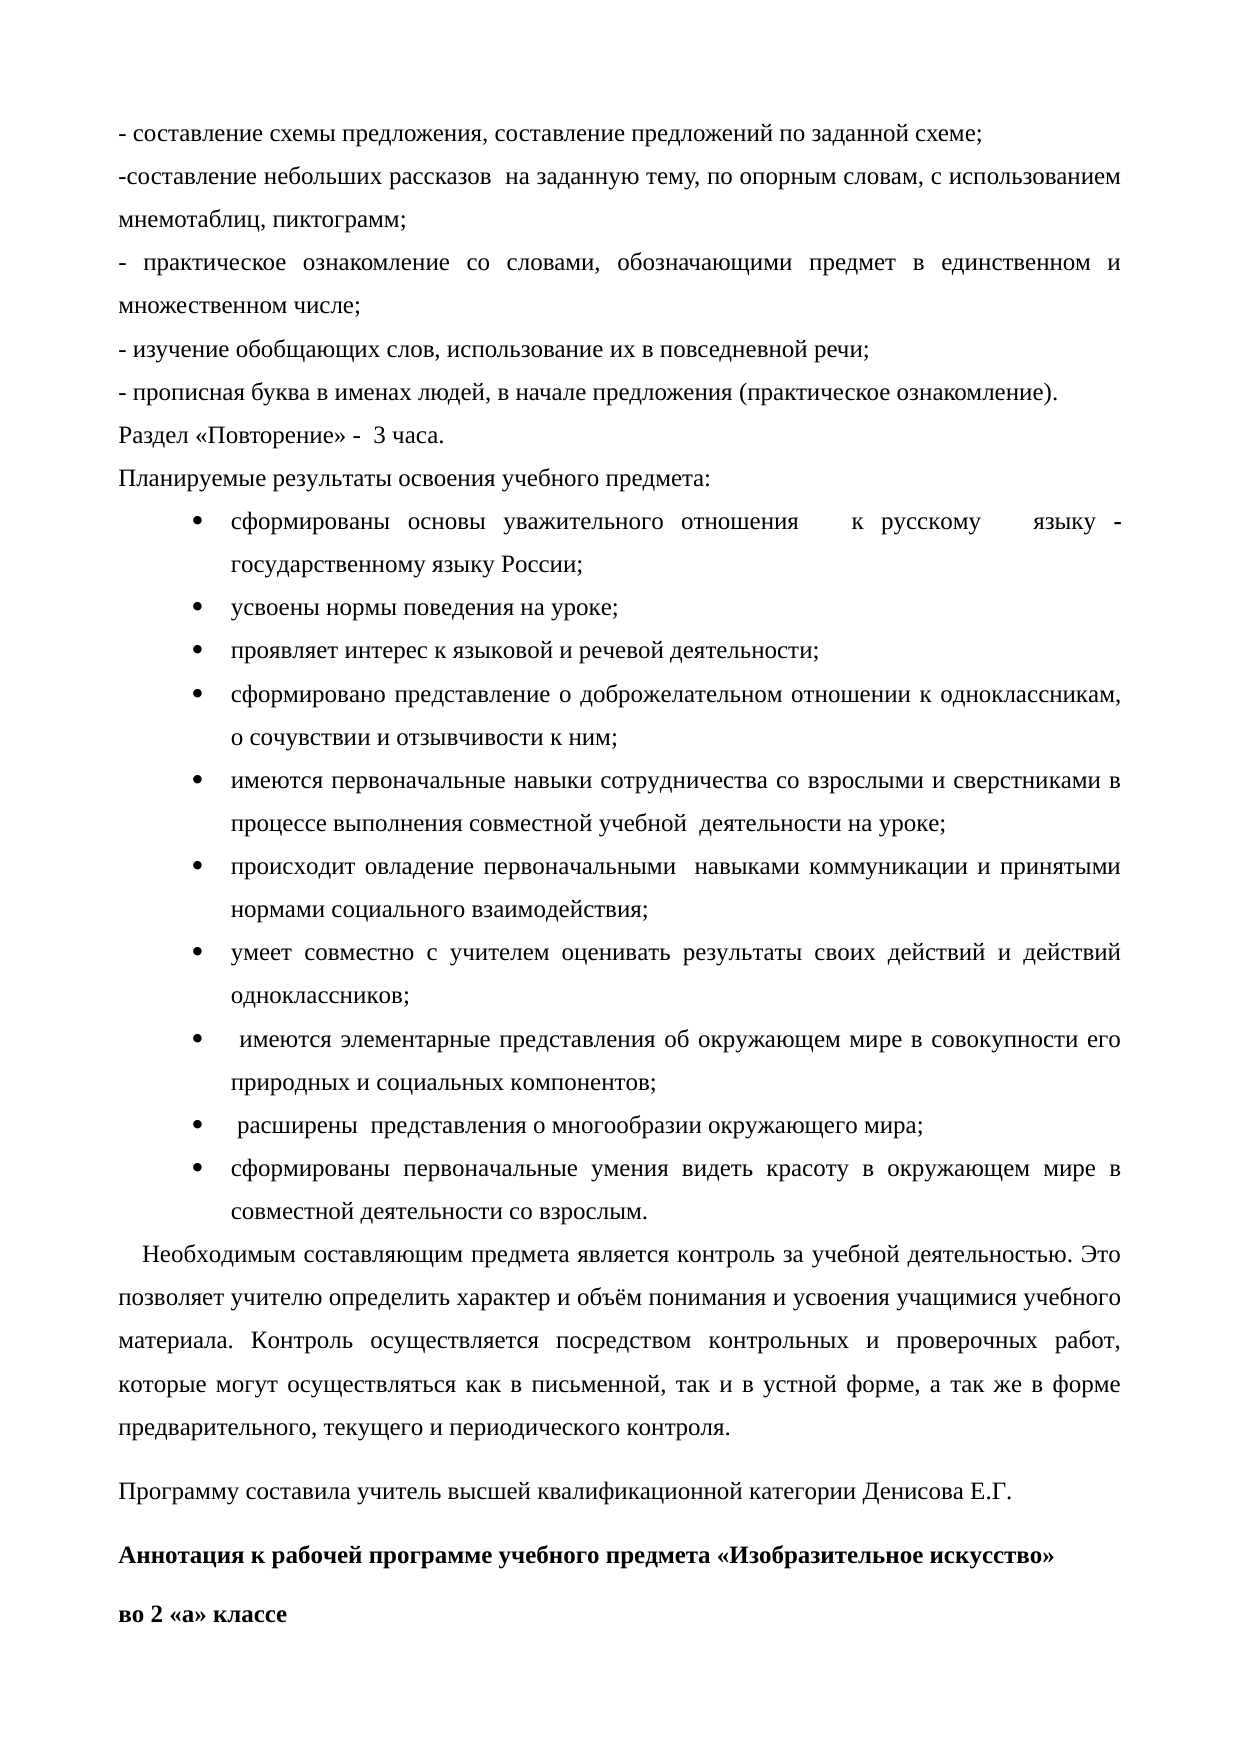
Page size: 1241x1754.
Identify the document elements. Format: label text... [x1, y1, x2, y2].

list расширены представления о многообразии окружающего мира; [193, 1110, 1122, 1139]
text -составление небольших рассказов на заданную тему, по опорным словам, с использованием мнемотаблиц, пиктограмм; [118, 161, 1122, 233]
list происходит овладение первоначальными навыками коммуникации и принятыми нормами социального взаимодействия; [193, 851, 1122, 923]
text во 2 «а» классе [118, 1599, 1122, 1628]
list имеются элементарные представления об окружающем мире в совокупности его природных и социальных компонентов; [193, 1024, 1122, 1096]
list проявляет интерес к языковой и речевой деятельности; [193, 636, 1122, 664]
text - составление схемы предложения, составление предложений по заданной схеме; [118, 118, 1122, 147]
list усвоены нормы поведения на уроке; [193, 592, 1122, 621]
text - практическое ознакомление со словами, обозначающими предмет в единственном и множественном числе; [118, 247, 1122, 319]
text Аннотация к рабочей программе учебного предмета «Изобразительное искусство» [118, 1540, 1122, 1568]
list умеет совместно с учителем оценивать результаты своих действий и действий одноклассников; [193, 937, 1122, 1009]
list сформированы первоначальные умения видеть красоту в окружающем мире в совместной деятельности со взрослым. [193, 1153, 1122, 1225]
text Планируемые результаты освоения учебного предмета: [118, 463, 1122, 492]
text Необходимым составляющим предмета является контроль за учебной деятельностью. Это позволяет учителю определить характер и объём понимания и усвоения учащимися учебного материала. Контроль осуществляется посредством контрольных и проверочных работ, которые могут осуществляться как в письменной, так и в устной форме, а так же в форме предварительного, текущего и периодического контроля. [118, 1239, 1122, 1441]
text - прописная буква в именах людей, в начале предложения (практическое ознакомление). [118, 377, 1122, 406]
list сформировано представление о доброжелательном отношении к одноклассникам, о сочувствии и отзывчивости к ним; [193, 679, 1122, 751]
list имеются первоначальные навыки сотрудничества со взрослыми и сверстниками в процессе выполнения совместной учебной деятельности на уроке; [193, 765, 1122, 837]
text Раздел «Повторение» - 3 часа. [118, 420, 1122, 449]
text Программу составила учитель высшей квалификационной категории Денисова Е.Г. [118, 1476, 1122, 1504]
text - изучение обобщающих слов, использование их в повседневной речи; [118, 334, 1122, 362]
list сформированы основы уважительного отношения к русскому языку - государственному языку России; [193, 506, 1122, 578]
